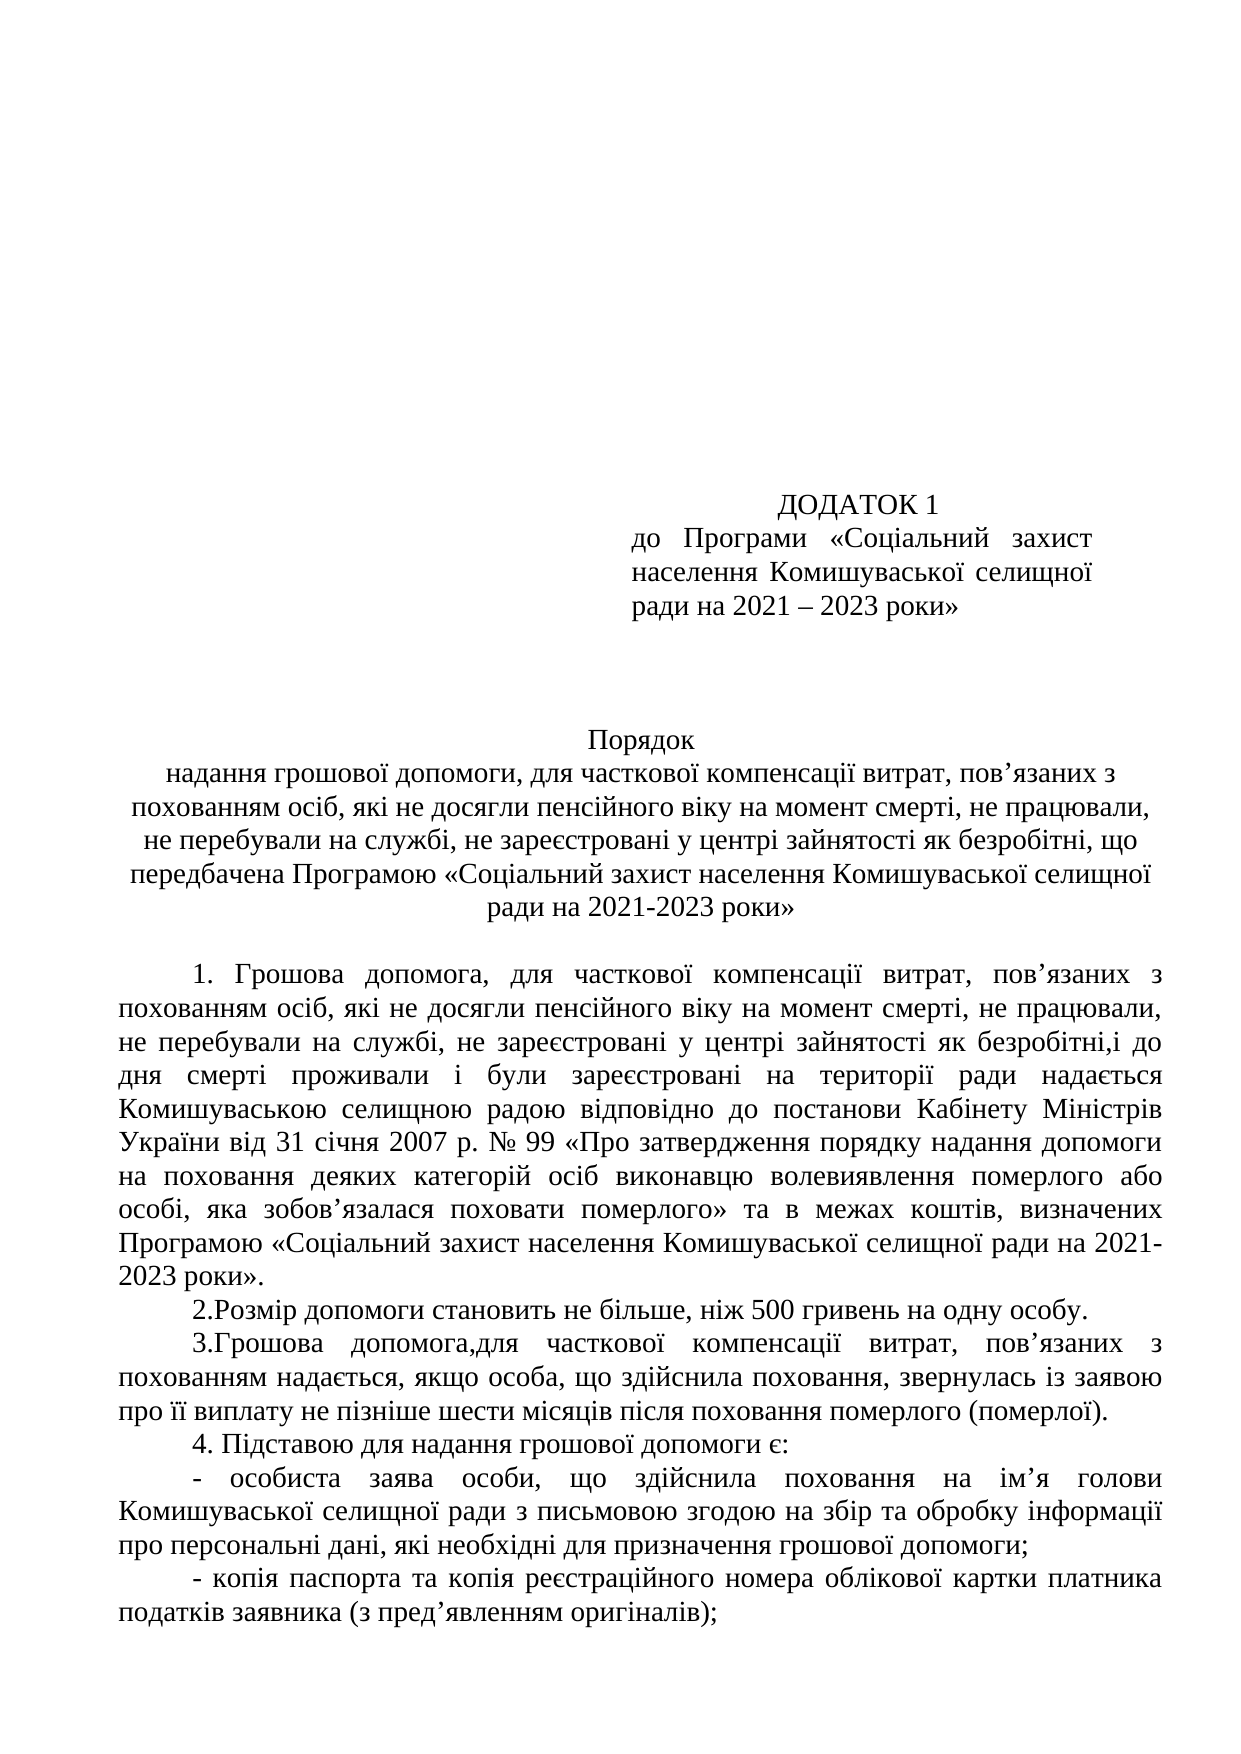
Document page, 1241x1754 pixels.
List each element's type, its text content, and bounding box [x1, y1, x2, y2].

text 1. Грошова допомога, для часткової компенсації витрат, пов’язаних з похованням осіб, які не досягли пенсійного віку на момент смерті, не працювали, не перебували на службі, не зареєстровані у центрі зайнятості як безробітні,і до дня смерті проживали і були зареєстровані на території ради надається Комишуваською селищною радою відповідно до постанови Кабінету Міністрів України від 31 січня 2007 р. № 99 «Про затвердження порядку надання допомоги на поховання деяких категорій осіб виконавцю волевиявлення померлого або особі, яка зобов’язалася поховати померлого» та в межах коштів, визначених Програмою «Соціальний захист населення Комишуваської селищної ради на 2021-2023 роки». [118, 957, 1163, 1292]
table_header ДОДАТОК 1 до Програми «Соціальний захист населення Комишуваської селищної ради на 2021 – 2023 роки» [620, 487, 1104, 655]
text - копія паспорта та копія реєстраційного номера облікової картки платника податків заявника (з пред’явленням оригіналів); [118, 1560, 1163, 1627]
text надання грошової допомоги, для часткової компенсації витрат, пов’язаних з похованням осіб, які не досягли пенсійного віку на момент смерті, не працювали, не перебували на службі, не зареєстровані у центрі зайнятості як безробітні, що передбачена Програмою «Соціальний захист населення Комишуваської селищної ради на 2021-2023 роки» [118, 755, 1163, 923]
text 4. Підставою для надання грошової допомоги є: [118, 1426, 1163, 1460]
text Порядок [118, 722, 1163, 755]
text 2.Розмір допомоги становить не більше, ніж 500 гривень на одну особу. [118, 1292, 1163, 1326]
text - особиста заява особи, що здійснила поховання на ім’я голови Комишуваської селищної ради з письмовою згодою на збір та обробку інформації про персональні дані, які необхідні для призначення грошової допомоги; [118, 1460, 1163, 1560]
text 3.Грошова допомога,для часткової компенсації витрат, пов’язаних з похованням надається, якщо особа, що здійснила поховання, звернулась із заявою про її виплату не пізніше шести місяців після поховання померлого (померлої). [118, 1326, 1163, 1426]
